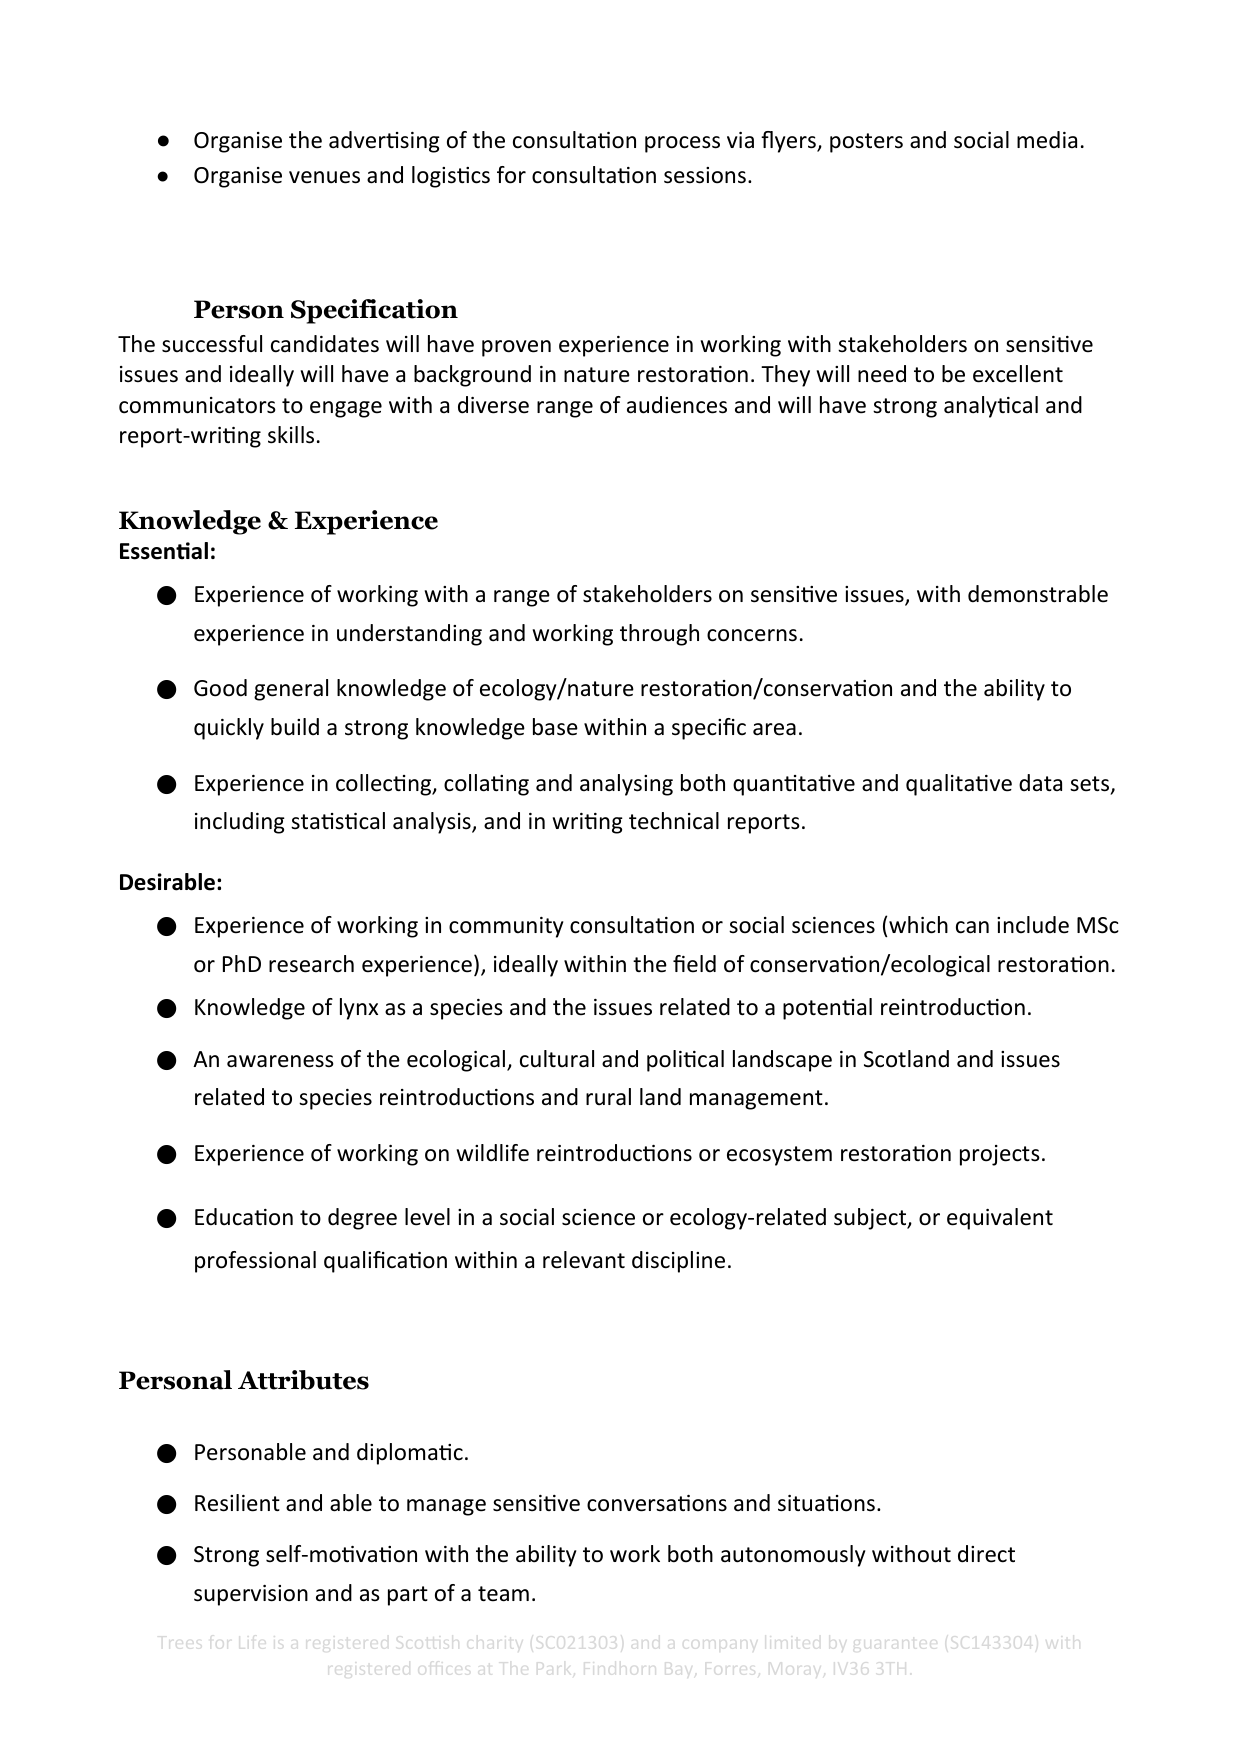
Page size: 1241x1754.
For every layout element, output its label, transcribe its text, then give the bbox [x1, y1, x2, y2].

list Organise venues and logistics for consultation sessions. [156, 159, 1122, 258]
list An awareness of the ecological, cultural and political landscape in Scotland and issues related to species reintroductions and rural land management. [156, 1030, 1122, 1112]
list Good general knowledge of ecology/nature restoration/conservation and the ability to quickly build a strong knowledge base within a specific area. [156, 660, 1122, 742]
list Experience of working in community consultation or social sciences (which can include MSc or PhD research experience), ideally within the field of conservation/ecological restoration. [156, 897, 1122, 979]
text Essential: [118, 535, 1122, 566]
text Person Specification [193, 262, 1122, 323]
list Knowledge of lynx as a species and the issues related to a potential reintroduction. [156, 979, 1122, 1030]
list Education to degree level in a social science or ecology-related subject, or equivalent professional qualification within a relevant discipline. [156, 1188, 1122, 1274]
list Experience of working with a range of stakeholders on sensitive issues, with demonstrable experience in understanding and working through concerns. [156, 566, 1122, 647]
list Experience of working on wildlife reintroductions or ecosystem restoration projects. [156, 1124, 1122, 1176]
text Desirable: [118, 866, 1122, 897]
list Experience in collecting, collating and analysing both quantitative and qualitative data sets, including statistical analysis, and in writing technical reports. [156, 754, 1122, 836]
text The successful candidates will have proven experience in working with stakeholders on sensitive issues and ideally will have a background in nature restoration. They will need to be excellent communicators to engage with a diverse range of audiences and will have strong analytical and report-writing skills. [118, 328, 1122, 450]
text Knowledge & Experience [118, 507, 1122, 535]
list Personable and diplomatic. [156, 1423, 1122, 1474]
text Personal Attributes [118, 1366, 1122, 1394]
list Strong self-motivation with the ability to work both autonomously without direct supervision and as part of a team. [156, 1526, 1122, 1607]
list Organise the advertising of the consultation process via flyers, posters and social media. [156, 124, 1122, 154]
list Resilient and able to manage sensitive conversations and situations. [156, 1474, 1122, 1526]
